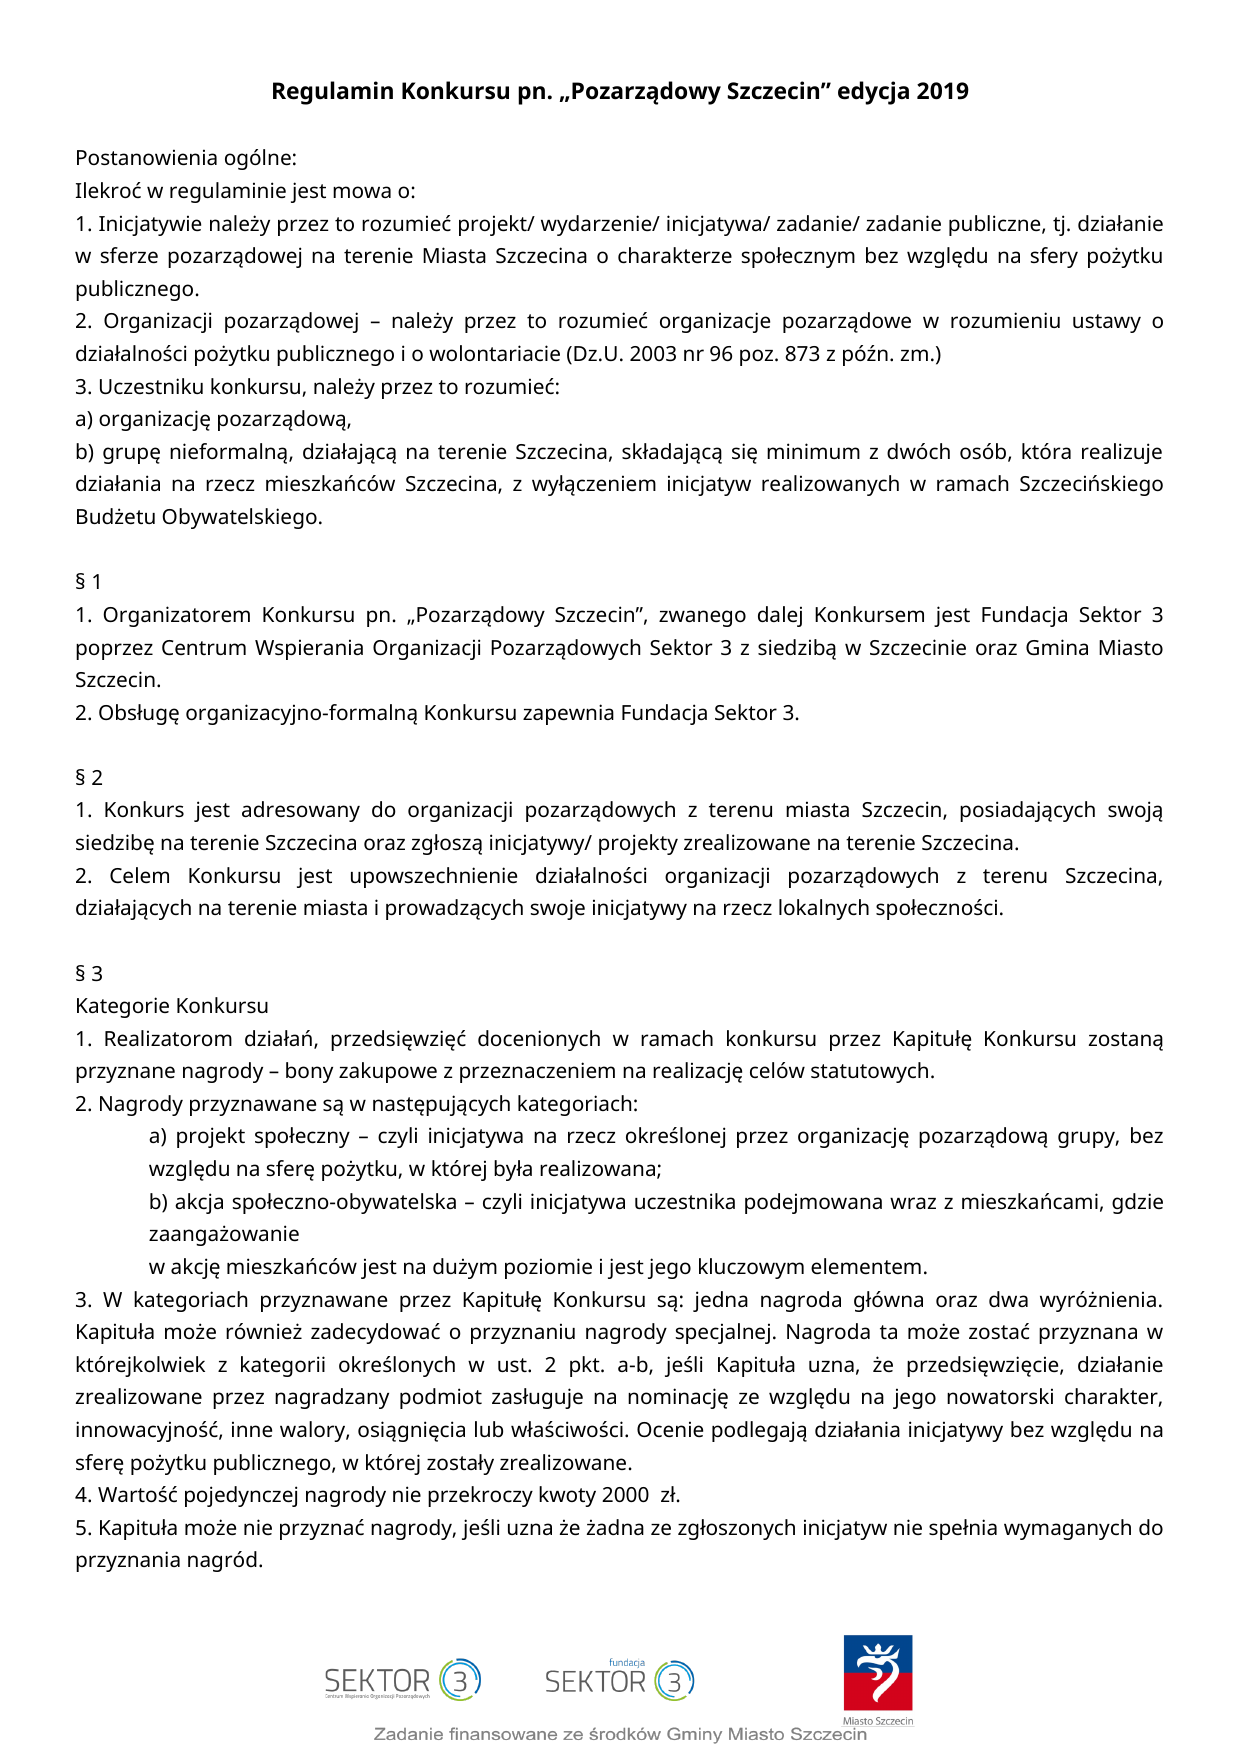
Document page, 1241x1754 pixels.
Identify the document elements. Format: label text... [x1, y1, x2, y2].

text 2. Organizacji pozarządowej – należy przez to rozumieć organizacje pozarządowe w rozumieniu ustawy o działalności pożytku publicznego i o wolontariacie (Dz.U. 2003 nr 96 poz. 873 z późn. zm.) [75, 307, 1165, 368]
text 5. Kapituła może nie przyznać nagrody, jeśli uzna że żadna ze zgłoszonych inicjatyw nie spełnia wymaganych do przyznania nagród. [75, 1513, 1165, 1574]
text 1. Organizatorem Konkursu pn. „Pozarządowy Szczecin”, zwanego dalej Konkursem jest Fundacja Sektor 3 poprzez Centrum Wspierania Organizacji Pozarządowych Sektor 3 z siedzibą w Szczecinie oraz Gmina Miasto Szczecin. [75, 600, 1165, 694]
text 2. Obsługę organizacyjno-formalną Konkursu zapewnia Fundacja Sektor 3. [75, 698, 1165, 726]
text § 1 [75, 567, 1165, 596]
text 1. Inicjatywie należy przez to rozumieć projekt/ wydarzenie/ inicjatywa/ zadanie/ zadanie publiczne, tj. działanie w sferze pozarządowej na terenie Miasta Szczecina o charakterze społecznym bez względu na sfery pożytku publicznego. [75, 209, 1165, 302]
text b) akcja społeczno-obywatelska – czyli inicjatywa uczestnika podejmowana wraz z mieszkańcami, gdzie zaangażowanie w akcję mieszkańców jest na dużym poziomie i jest jego kluczowym elementem. [149, 1187, 1165, 1281]
text 1. Konkurs jest adresowany do organizacji pozarządowych z terenu miasta Szczecin, posiadających swoją siedzibę na terenie Szczecina oraz zgłoszą inicjatywy/ projekty zrealizowane na terenie Szczecina. [75, 796, 1165, 857]
text b) grupę nieformalną, działającą na terenie Szczecina, składającą się minimum z dwóch osób, która realizuje działania na rzecz mieszkańców Szczecina, z wyłączeniem inicjatyw realizowanych w ramach Szczecińskiego Budżetu Obywatelskiego. [75, 437, 1165, 531]
picture [325, 1632, 915, 1746]
text 3. W kategoriach przyznawane przez Kapitułę Konkursu są: jedna nagroda główna oraz dwa wyróżnienia. Kapituła może również zadecydować o przyznaniu nagrody specjalnej. Nagroda ta może zostać przyznana w którejkolwiek z kategorii określonych w ust. 2 pkt. a-b, jeśli Kapituła uzna, że przedsięwzięcie, działanie zrealizowane przez nagradzany podmiot zasługuje na nominację ze względu na jego nowatorski charakter, innowacyjność, inne walory, osiągnięcia lub właściwości. Ocenie podlegają działania inicjatywy bez względu na sferę pożytku publicznego, w której zostały zrealizowane. [75, 1285, 1165, 1476]
text § 2 [75, 763, 1165, 791]
text 3. Uczestniku konkursu, należy przez to rozumieć: [75, 372, 1165, 400]
text Postanowienia ogólne: [75, 143, 1165, 172]
text Ilekroć w regulaminie jest mowa o: [75, 176, 1165, 204]
text 2. Celem Konkursu jest upowszechnienie działalności organizacji pozarządowych z terenu Szczecina, działających na terenie miasta i prowadzących swoje inicjatywy na rzecz lokalnych społeczności. [75, 861, 1165, 922]
text 4. Wartość pojedynczej nagrody nie przekroczy kwoty 2000 zł. [75, 1480, 1165, 1509]
text 1. Realizatorom działań, przedsięwzięć docenionych w ramach konkursu przez Kapitułę Konkursu zostaną przyznane nagrody – bony zakupowe z przeznaczeniem na realizację celów statutowych. [75, 1024, 1165, 1085]
text a) organizację pozarządową, [75, 404, 1165, 433]
text Regulamin Konkursu pn. „Pozarządowy Szczecin” edycja 2019 [75, 75, 1165, 106]
text § 3 [75, 959, 1165, 987]
text 2. Nagrody przyznawane są w następujących kategoriach: [75, 1089, 1165, 1117]
text Kategorie Konkursu [75, 991, 1165, 1020]
text a) projekt społeczny – czyli inicjatywa na rzecz określonej przez organizację pozarządową grupy, bez względu na sferę pożytku, w której była realizowana; [149, 1122, 1165, 1183]
